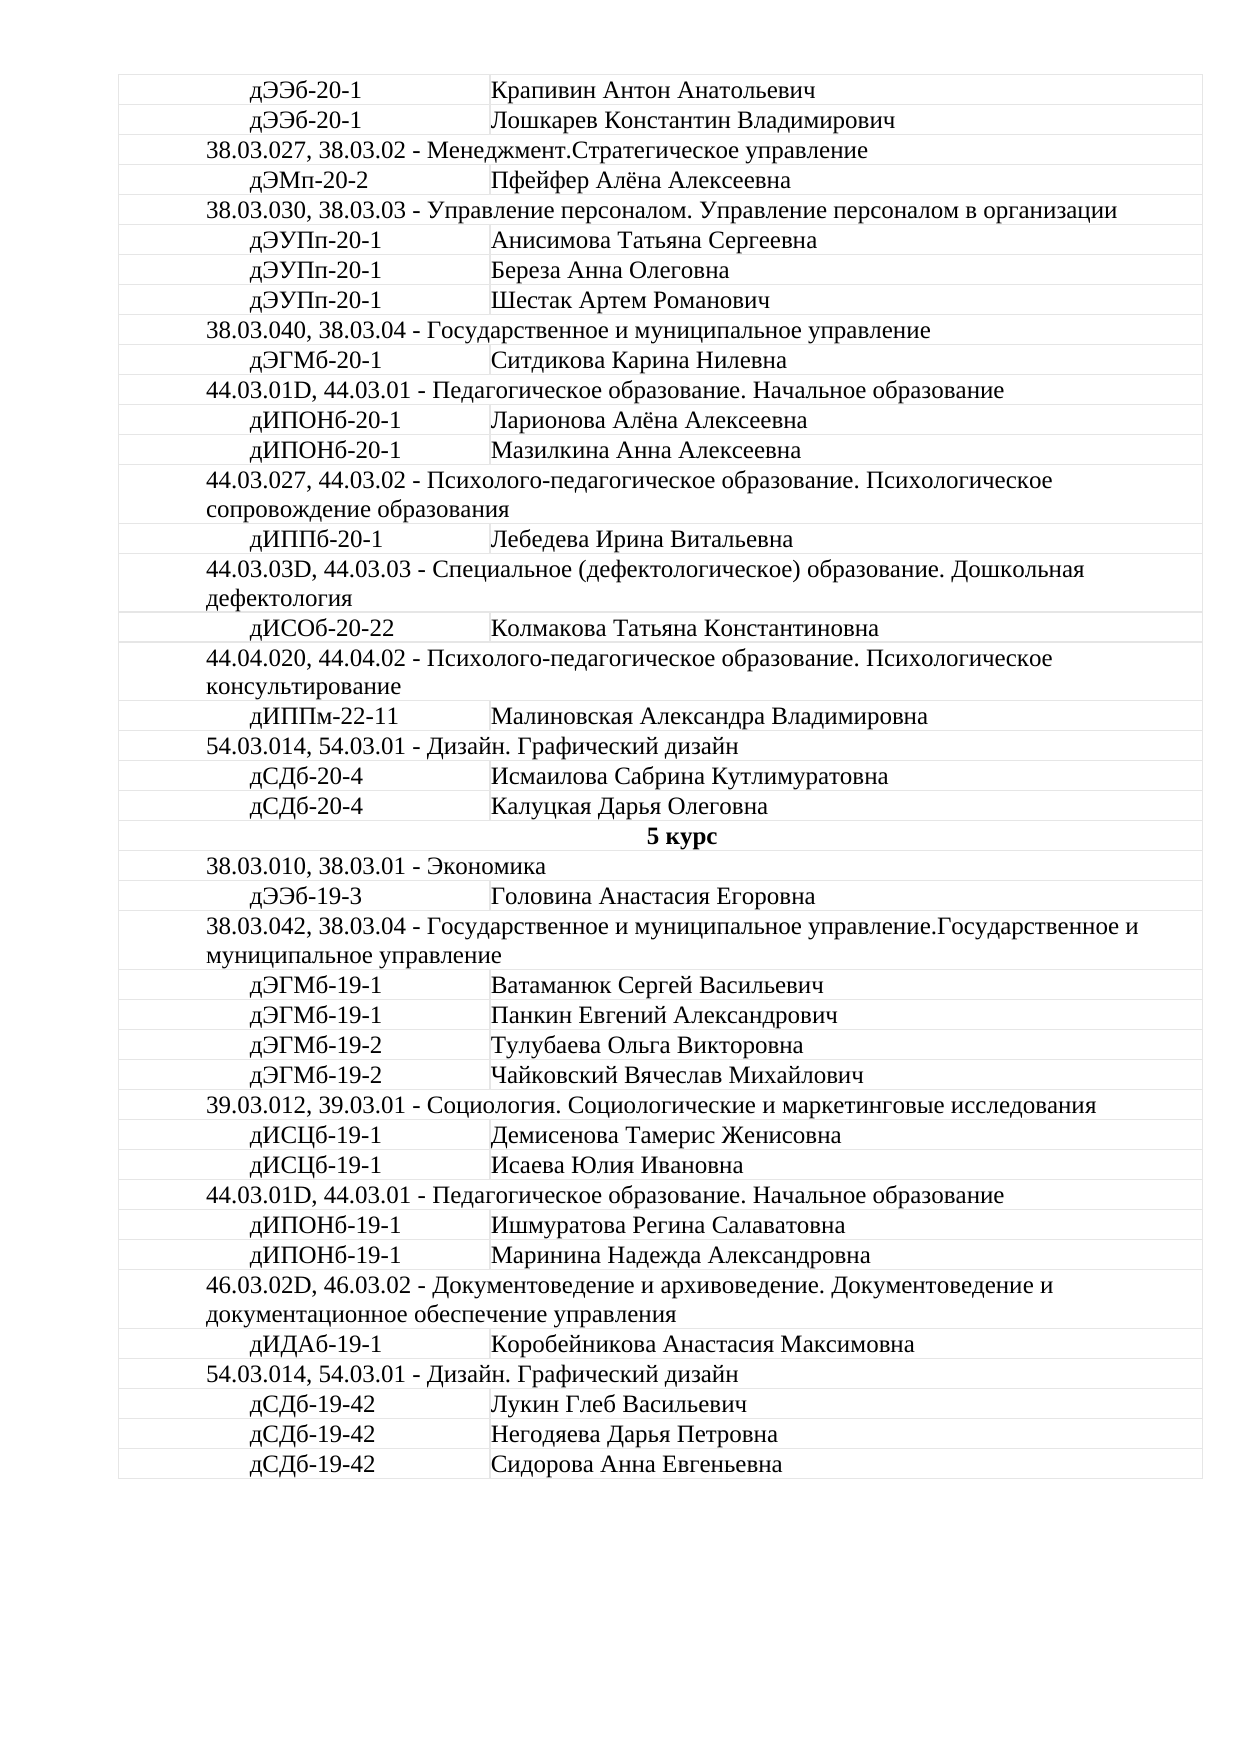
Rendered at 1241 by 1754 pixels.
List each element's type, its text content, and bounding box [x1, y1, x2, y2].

table_cell дИДАб-19-1 [119, 1329, 489, 1358]
table_cell дСДб-19-42 [119, 1389, 489, 1418]
table_cell Лошкарев Константин Владимирович [491, 105, 1202, 134]
table_cell 39.03.012, 39.03.01 - Социология. Социологические и маркетинговые исследования [119, 1090, 1202, 1119]
table_cell дСДб-19-42 [119, 1419, 489, 1448]
table_cell дЭУПп-20-1 [119, 225, 489, 254]
table_cell дЭМп-20-2 [119, 165, 489, 194]
table_cell дИСОб-20-22 [119, 613, 489, 641]
table_cell дЭУПп-20-1 [119, 285, 489, 314]
table_cell Маринина Надежда Александровна [491, 1240, 1202, 1269]
table_cell дИПОНб-19-1 [119, 1210, 489, 1239]
table_cell 38.03.010, 38.03.01 - Экономика [119, 851, 1202, 880]
table_cell дИППм-22-11 [119, 701, 489, 730]
table_cell дСДб-20-4 [119, 791, 489, 820]
table_cell 38.03.027, 38.03.02 - Менеджмент.Стратегическое управление [119, 135, 1202, 164]
table_cell дЭЭб-20-1 [119, 105, 489, 134]
table_cell Сидорова Анна Евгеньевна [491, 1449, 1202, 1478]
table_cell Шестак Артем Романович [491, 285, 1202, 314]
table_cell Тулубаева Ольга Викторовна [491, 1030, 1202, 1059]
table_cell дЭГМб-19-1 [119, 1000, 489, 1029]
table_cell Головина Анастасия Егоровна [491, 881, 1202, 910]
table_cell Малиновская Александра Владимировна [491, 701, 1202, 730]
table_cell Ларионова Алёна Алексеевна [491, 405, 1202, 434]
table_cell Мазилкина Анна Алексеевна [491, 435, 1202, 464]
table_cell Ситдикова Карина Нилевна [491, 345, 1202, 374]
table_cell 5 курс [119, 821, 1202, 850]
table_cell дИПОНб-20-1 [119, 405, 489, 434]
table_cell Чайковский Вячеслав Михайлович [491, 1060, 1202, 1089]
table_cell Ишмуратова Регина Салаватовна [491, 1210, 1202, 1239]
table_cell Ватаманюк Сергей Васильевич [491, 970, 1202, 999]
table_cell дИПОНб-19-1 [119, 1240, 489, 1269]
table_cell дИСЦб-19-1 [119, 1150, 489, 1179]
table_cell дСДб-19-42 [119, 1449, 489, 1478]
table_cell дИПОНб-20-1 [119, 435, 489, 464]
table_cell Лукин Глеб Васильевич [491, 1389, 1202, 1418]
table_cell 44.03.027, 44.03.02 - Психолого-педагогическое образование. Психологическое сопровождение образования [119, 465, 1202, 523]
table_cell 44.03.01D, 44.03.01 - Педагогическое образование. Начальное образование [119, 1180, 1202, 1209]
table_cell 44.03.03D, 44.03.03 - Специальное (дефектологическое) образование. Дошкольная дефектология [119, 554, 1202, 611]
table_cell Исаева Юлия Ивановна [491, 1150, 1202, 1179]
table_cell дЭЭб-19-3 [119, 881, 489, 910]
table_cell Негодяева Дарья Петровна [491, 1419, 1202, 1448]
table_cell дЭЭб-20-1 [119, 75, 489, 104]
table_cell Калуцкая Дарья Олеговна [491, 791, 1202, 820]
table_cell 38.03.042, 38.03.04 - Государственное и муниципальное управление.Государственное и муниципальное управление [119, 911, 1202, 969]
table_cell 54.03.014, 54.03.01 - Дизайн. Графический дизайн [119, 731, 1202, 760]
table_cell дЭГМб-19-2 [119, 1030, 489, 1059]
table_cell Крапивин Антон Анатольевич [491, 75, 1202, 104]
table_cell Исмаилова Сабрина Кутлимуратовна [491, 761, 1202, 790]
table_cell Береза Анна Олеговна [491, 255, 1202, 284]
table_cell дИСЦб-19-1 [119, 1120, 489, 1149]
table_cell дЭУПп-20-1 [119, 255, 489, 284]
table_cell 44.04.020, 44.04.02 - Психолого-педагогическое образование. Психологическое консультирование [119, 643, 1202, 700]
table_cell 46.03.02D, 46.03.02 - Документоведение и архивоведение. Документоведение и документационное обеспечение управления [119, 1270, 1202, 1328]
table_cell Коробейникова Анастасия Максимовна [491, 1329, 1202, 1358]
table_cell 38.03.040, 38.03.04 - Государственное и муниципальное управление [119, 315, 1202, 344]
table_cell Пфейфер Алёна Алексеевна [491, 165, 1202, 194]
table_cell дЭГМб-19-2 [119, 1060, 489, 1089]
table_cell 44.03.01D, 44.03.01 - Педагогическое образование. Начальное образование [119, 375, 1202, 404]
table_cell дСДб-20-4 [119, 761, 489, 790]
table_cell Анисимова Татьяна Сергеевна [491, 225, 1202, 254]
table_cell дИППб-20-1 [119, 524, 489, 553]
table_cell дЭГМб-20-1 [119, 345, 489, 374]
table_cell дЭГМб-19-1 [119, 970, 489, 999]
table_cell Лебедева Ирина Витальевна [491, 524, 1202, 553]
table_cell Колмакова Татьяна Константиновна [491, 613, 1202, 641]
table_cell 54.03.014, 54.03.01 - Дизайн. Графический дизайн [119, 1359, 1202, 1388]
table_cell 38.03.030, 38.03.03 - Управление персоналом. Управление персоналом в организации [119, 195, 1202, 224]
table_cell Панкин Евгений Александрович [491, 1000, 1202, 1029]
table_cell Демисенова Тамерис Женисовна [491, 1120, 1202, 1149]
